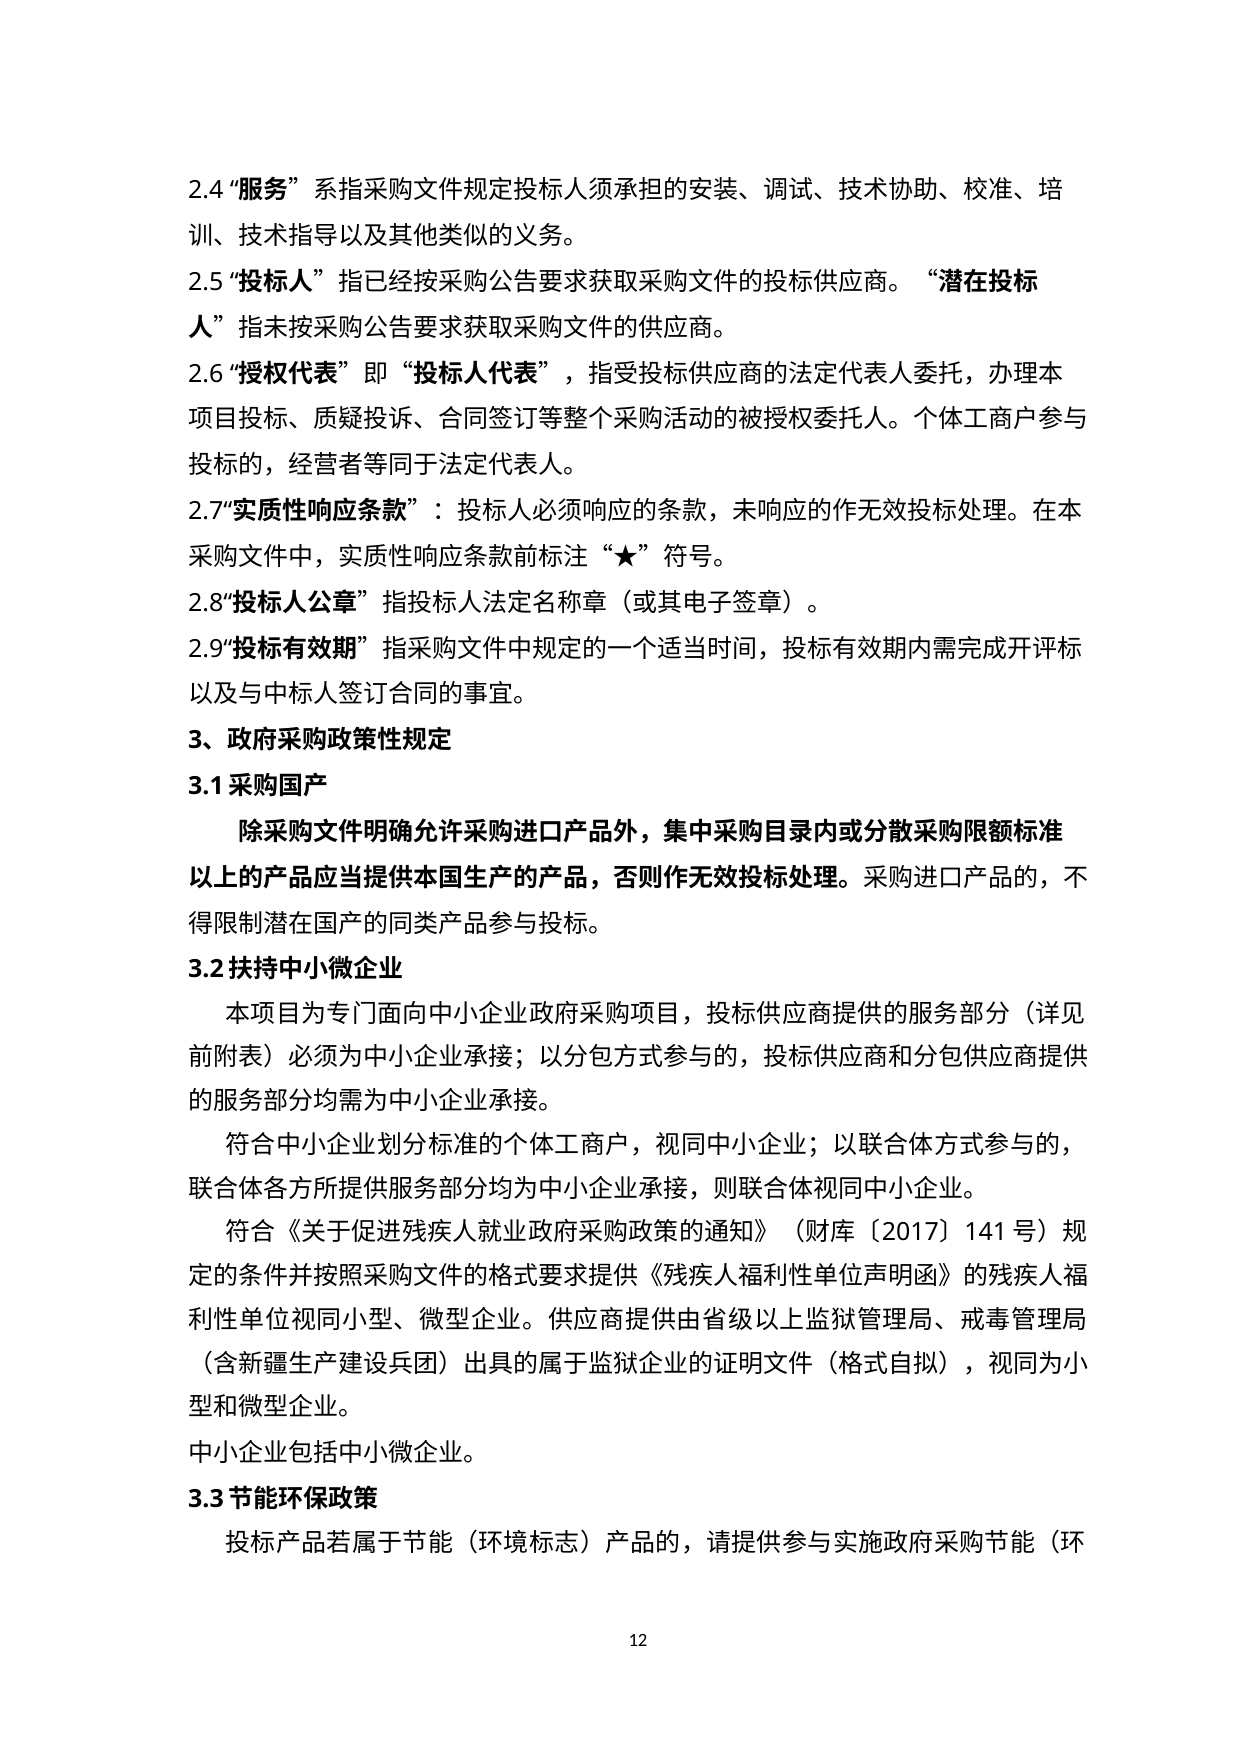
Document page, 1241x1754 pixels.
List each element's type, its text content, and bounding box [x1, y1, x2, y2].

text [188, 1516, 1088, 1560]
text 2.9“投标有效期”指采购文件中规定的一个适当时间，投标有效期内需完成开评标以及与中标人签订合同的事宜。 [188, 620, 1088, 712]
text 本项目为专门面向中小企业政府采购项目，投标供应商提供的服务部分（详见前附表）必须为中小企业承接；以分包方式参与的，投标供应商和分包供应商提供的服务部分均需为中小企业承接。 [188, 987, 1088, 1118]
text 3.1采购国产 [188, 758, 1088, 804]
text 中小企业包括中小微企业。 [188, 1424, 1088, 1470]
text 2.8“投标人公章”指投标人法定名称章（或其电子签章）。 [188, 574, 1088, 620]
text 2.4 “服务”系指采购文件规定投标人须承担的安装、调试、技术协助、校准、培训、技术指导以及其他类似的义务。 [188, 162, 1088, 254]
text 2.6 “授权代表”即“投标人代表”，指受投标供应商的法定代表人委托，办理本项目投标、质疑投诉、合同签订等整个采购活动的被授权委托人。个体工商户参与投标的，经营者等同于法定代表人。 [188, 345, 1088, 483]
text 3.2扶持中小微企业 [188, 941, 1088, 987]
text 符合中小企业划分标准的个体工商户，视同中小企业；以联合体方式参与的，联合体各方所提供服务部分均为中小企业承接，则联合体视同中小企业。 [188, 1118, 1088, 1206]
text 3.3节能环保政策 [188, 1470, 1088, 1516]
text 除采购文件明确允许采购进口产品外，集中采购目录内或分散采购限额标准以上的产品应当提供本国生产的产品，否则作无效投标处理。采购进口产品的，不得限制潜在国产的同类产品参与投标。 [188, 804, 1088, 941]
text 2.5 “投标人”指已经按采购公告要求获取采购文件的投标供应商。“潜在投标人”指未按采购公告要求获取采购文件的供应商。 [188, 254, 1088, 345]
text 2.7“实质性响应条款”：投标人必须响应的条款，未响应的作无效投标处理。在本采购文件中，实质性响应条款前标注“★”符号。 [188, 483, 1088, 574]
text 3、政府采购政策性规定 [188, 712, 1088, 758]
text 符合《关于促进残疾人就业政府采购政策的通知》（财库〔2017〕141号）规定的条件并按照采购文件的格式要求提供《残疾人福利性单位声明函》的残疾人福利性单位视同小型、微型企业。供应商提供由省级以上监狱管理局、戒毒管理局（含新疆生产建设兵团）出具的属于监狱企业的证明文件（格式自拟），视同为小型和微型企业。 [188, 1206, 1088, 1424]
